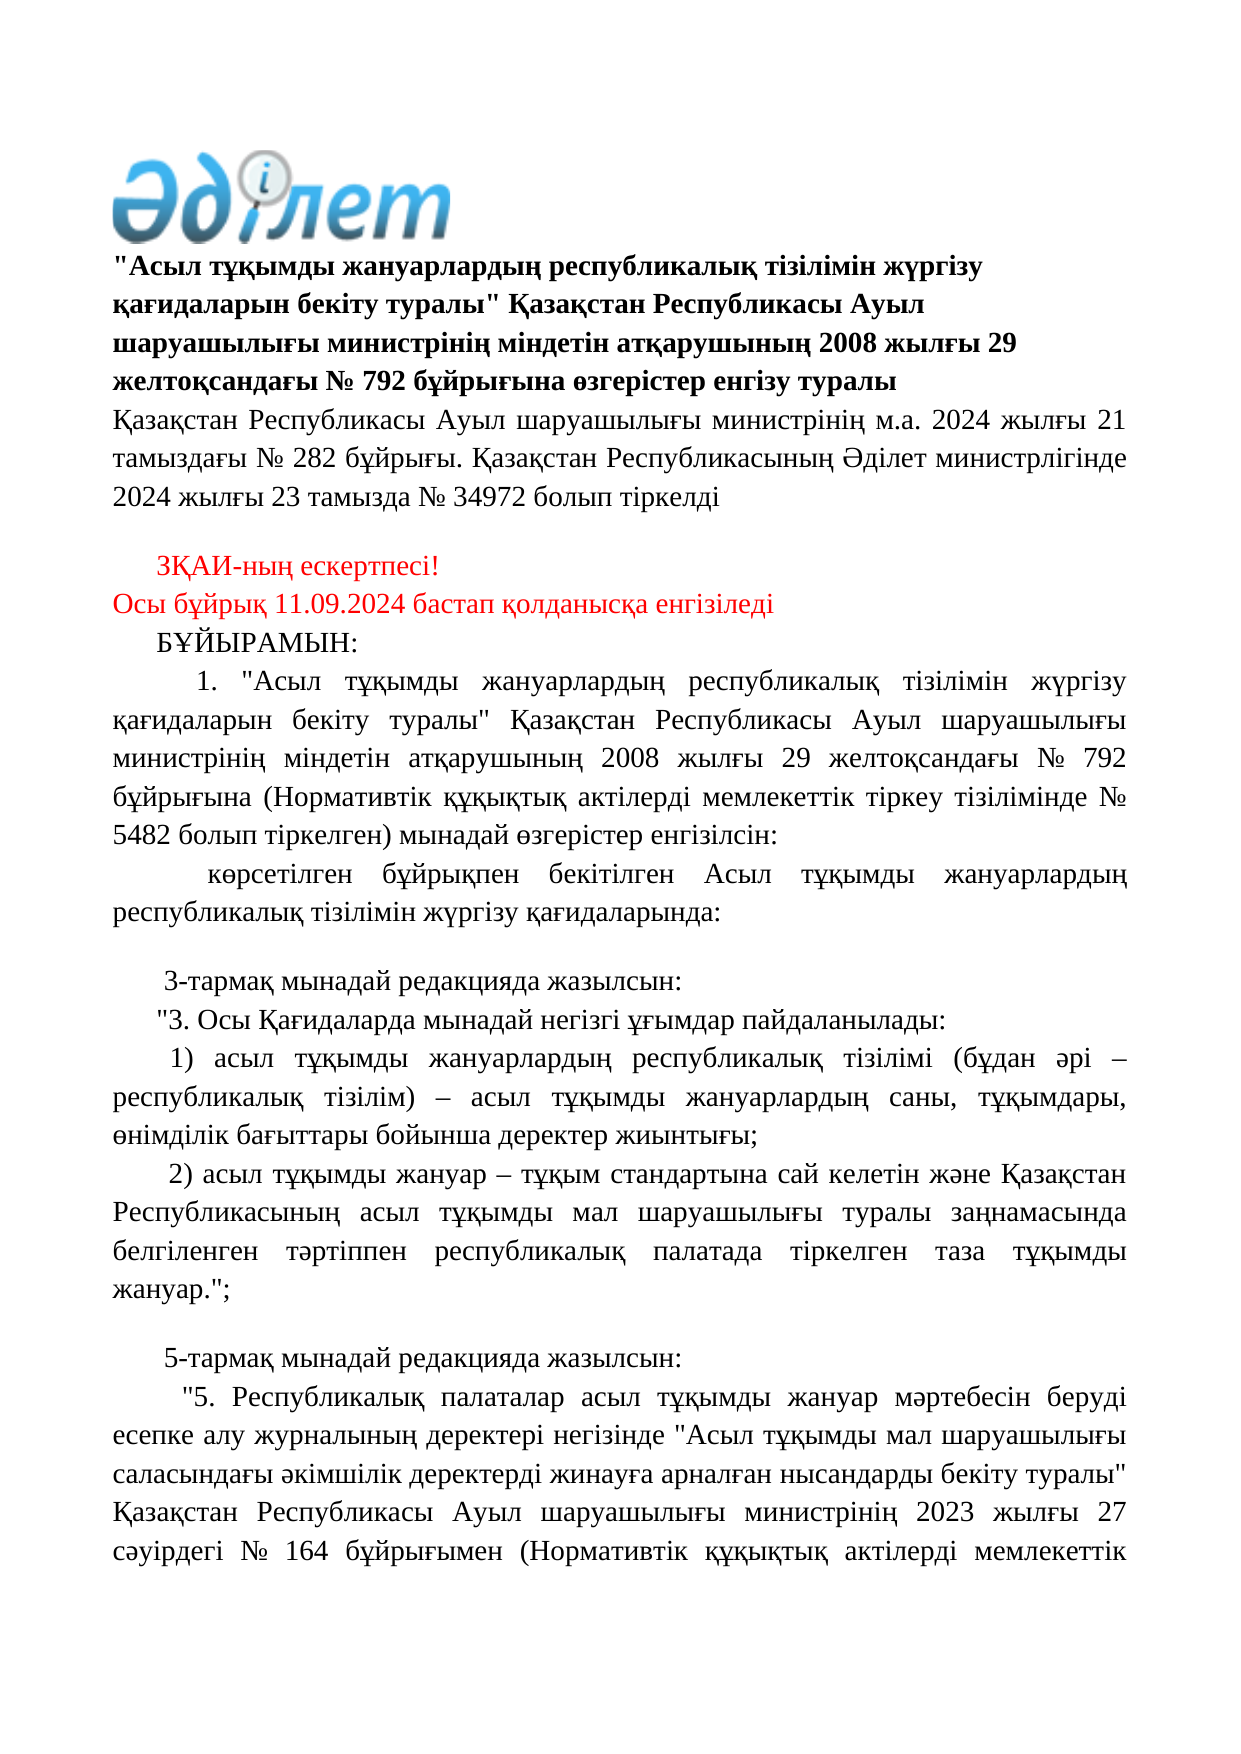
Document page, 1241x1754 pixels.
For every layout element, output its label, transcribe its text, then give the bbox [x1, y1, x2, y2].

text 2) асыл тұқымды жануар – тұқым стандартына сай келетін және Қазақстан Республикасының асыл тұқымды мал шаруашылығы туралы заңнамасында белгіленген тәртіппен республикалық палатада тіркелген таза тұқымды жануар."; [112, 1156, 1128, 1305]
text Қазақстан Республикасы Ауыл шаруашылығы министрінің м.а. 2024 жылғы 21 тамыздағы № 282 бұйрығы. Қазақстан Республикасының Әділет министрлігінде 2024 жылғы 23 тамызда № 34972 болып тіркелді [112, 402, 1128, 512]
text 5-тармақ мынадай редакцияда жазылсын: [112, 1340, 1128, 1374]
text 1) асыл тұқымды жануарлардың республикалық тізілімі (бұдан әрі – республикалық тізілім) – асыл тұқымды жануарлардың саны, тұқымдары, өнімділік бағыттары бойынша деректер жиынтығы; [112, 1040, 1128, 1151]
text "Асыл тұқымды жануарлардың республикалық тізілімін жүргізу қағидаларын бекіту туралы" Қазақстан Республикасы Ауыл шаруашылығы министрінің міндетін атқарушының 2008 жылғы 29 желтоқсандағы № 792 бұйрығына өзгерістер енгізу туралы [112, 248, 1128, 397]
picture [112, 150, 451, 244]
text ЗҚАИ-ның ескертпесі! [112, 548, 1128, 581]
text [112, 1379, 1128, 1567]
text БҰЙЫРАМЫН: [112, 625, 1128, 658]
text Осы бұйрық 11.09.2024 бастап қолданысқа енгізіледі [112, 586, 1128, 620]
text көрсетілген бұйрықпен бекітілген Асыл тұқымды жануарлардың республикалық тізілімін жүргізу қағидаларында: [112, 856, 1128, 928]
text 3-тармақ мынадай редакцияда жазылсын: [112, 963, 1128, 997]
text 1. "Асыл тұқымды жануарлардың республикалық тізілімін жүргізу қағидаларын бекіту туралы" Қазақстан Республикасы Ауыл шаруашылығы министрінің міндетін атқарушының 2008 жылғы 29 желтоқсандағы № 792 бұйрығына (Нормативтік құқықтық актілерді мемлекеттік тіркеу тізілімінде № 5482 болып тіркелген) мынадай өзгерістер енгізілсін: [112, 663, 1128, 851]
text "3. Осы Қағидаларда мынадай негізгі ұғымдар пайдаланылады: [112, 1002, 1128, 1035]
